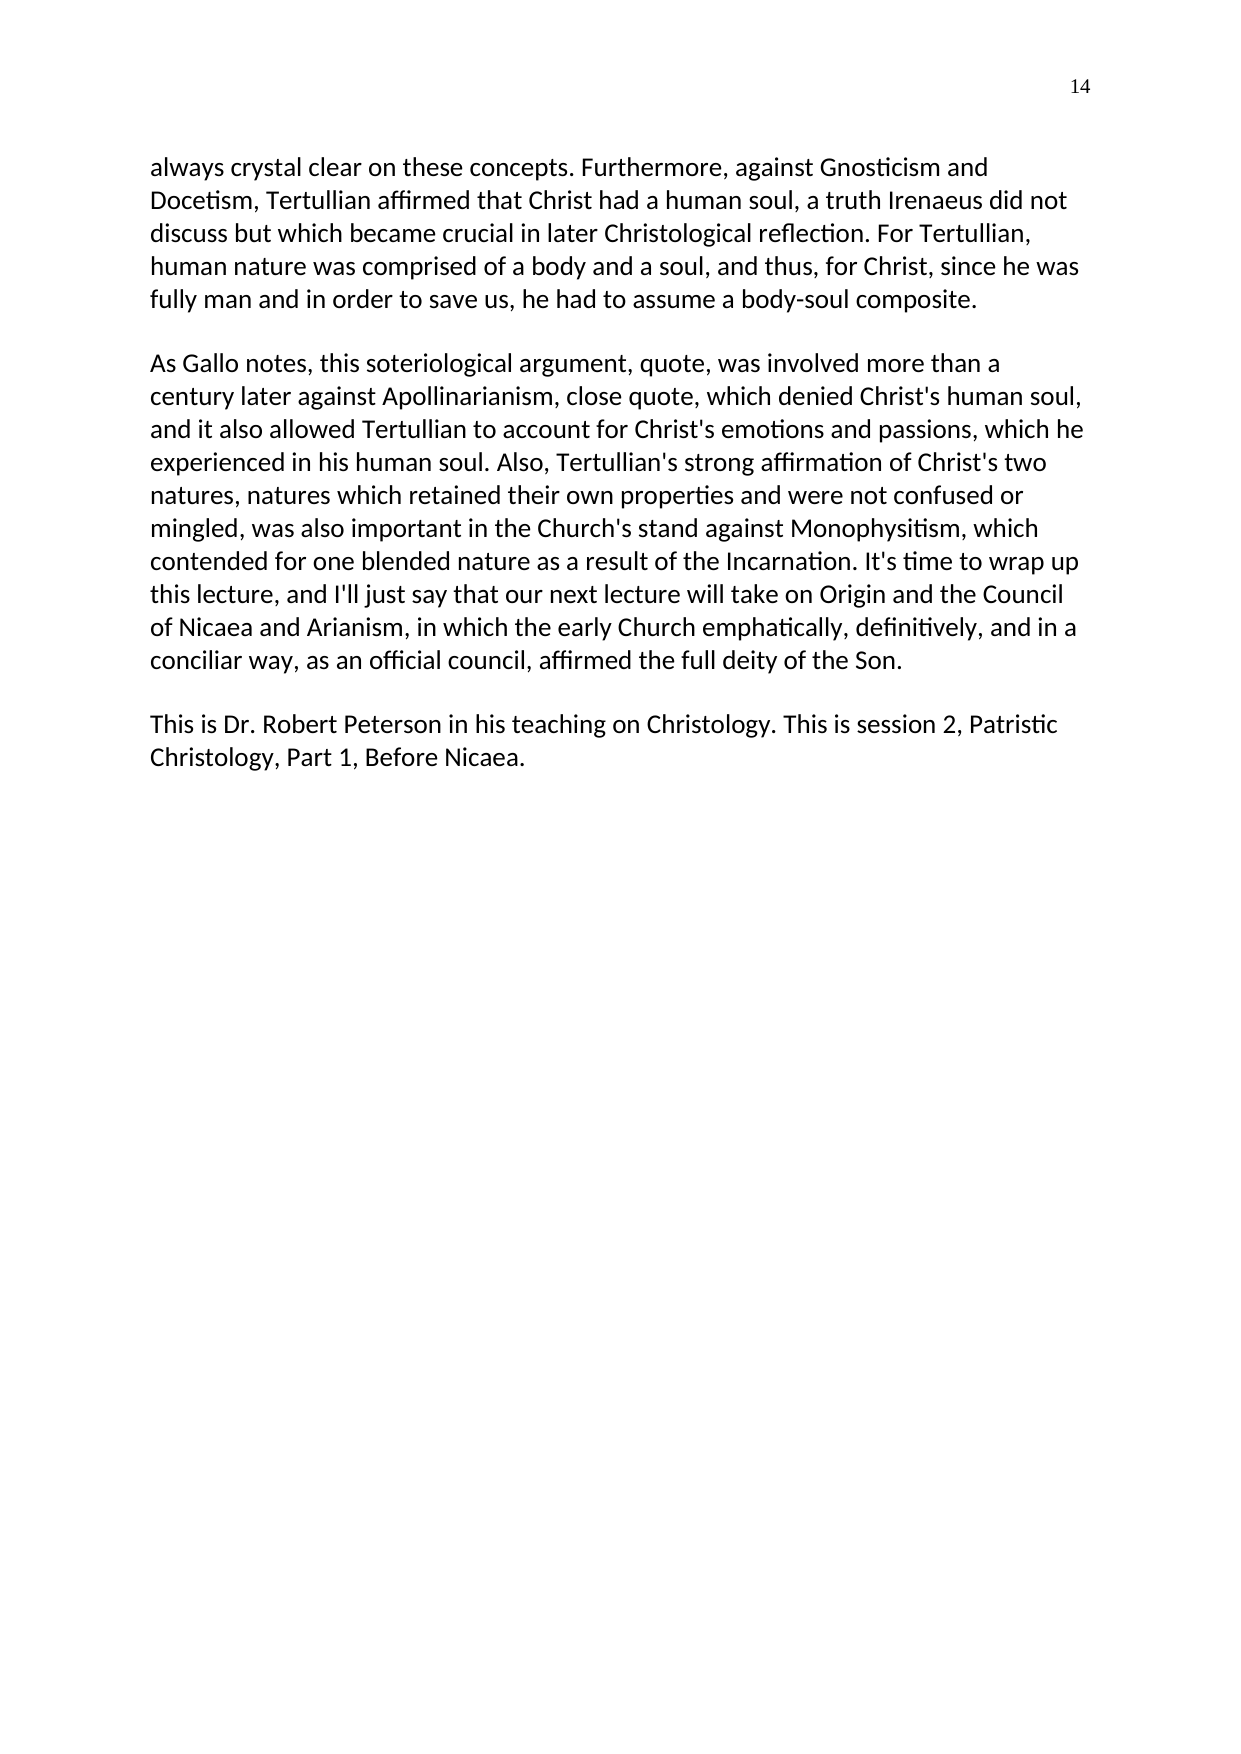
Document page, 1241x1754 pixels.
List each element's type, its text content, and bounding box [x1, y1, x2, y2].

text As Gallo notes, this soteriological argument, quote, was involved more than a century later against Apollinarianism, close quote, which denied Christ's human soul, and it also allowed Tertullian to account for Christ's emotions and passions, which he experienced in his human soul. Also, Tertullian's strong affirmation of Christ's two natures, natures which retained their own properties and were not confused or mingled, was also important in the Church's stand against Monophysitism, which contended for one blended nature as a result of the Incarnation. It's time to wrap up this lecture, and I'll just say that our next lecture will take on Origin and the Council of Nicaea and Arianism, in which the early Church emphatically, definitively, and in a conciliar way, as an official council, affirmed the full deity of the Son. [150, 346, 1090, 676]
text This is Dr. Robert Peterson in his teaching on Christology. This is session 2, Patristic Christology, Part 1, Before Nicaea. [150, 708, 1090, 798]
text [150, 150, 1090, 315]
